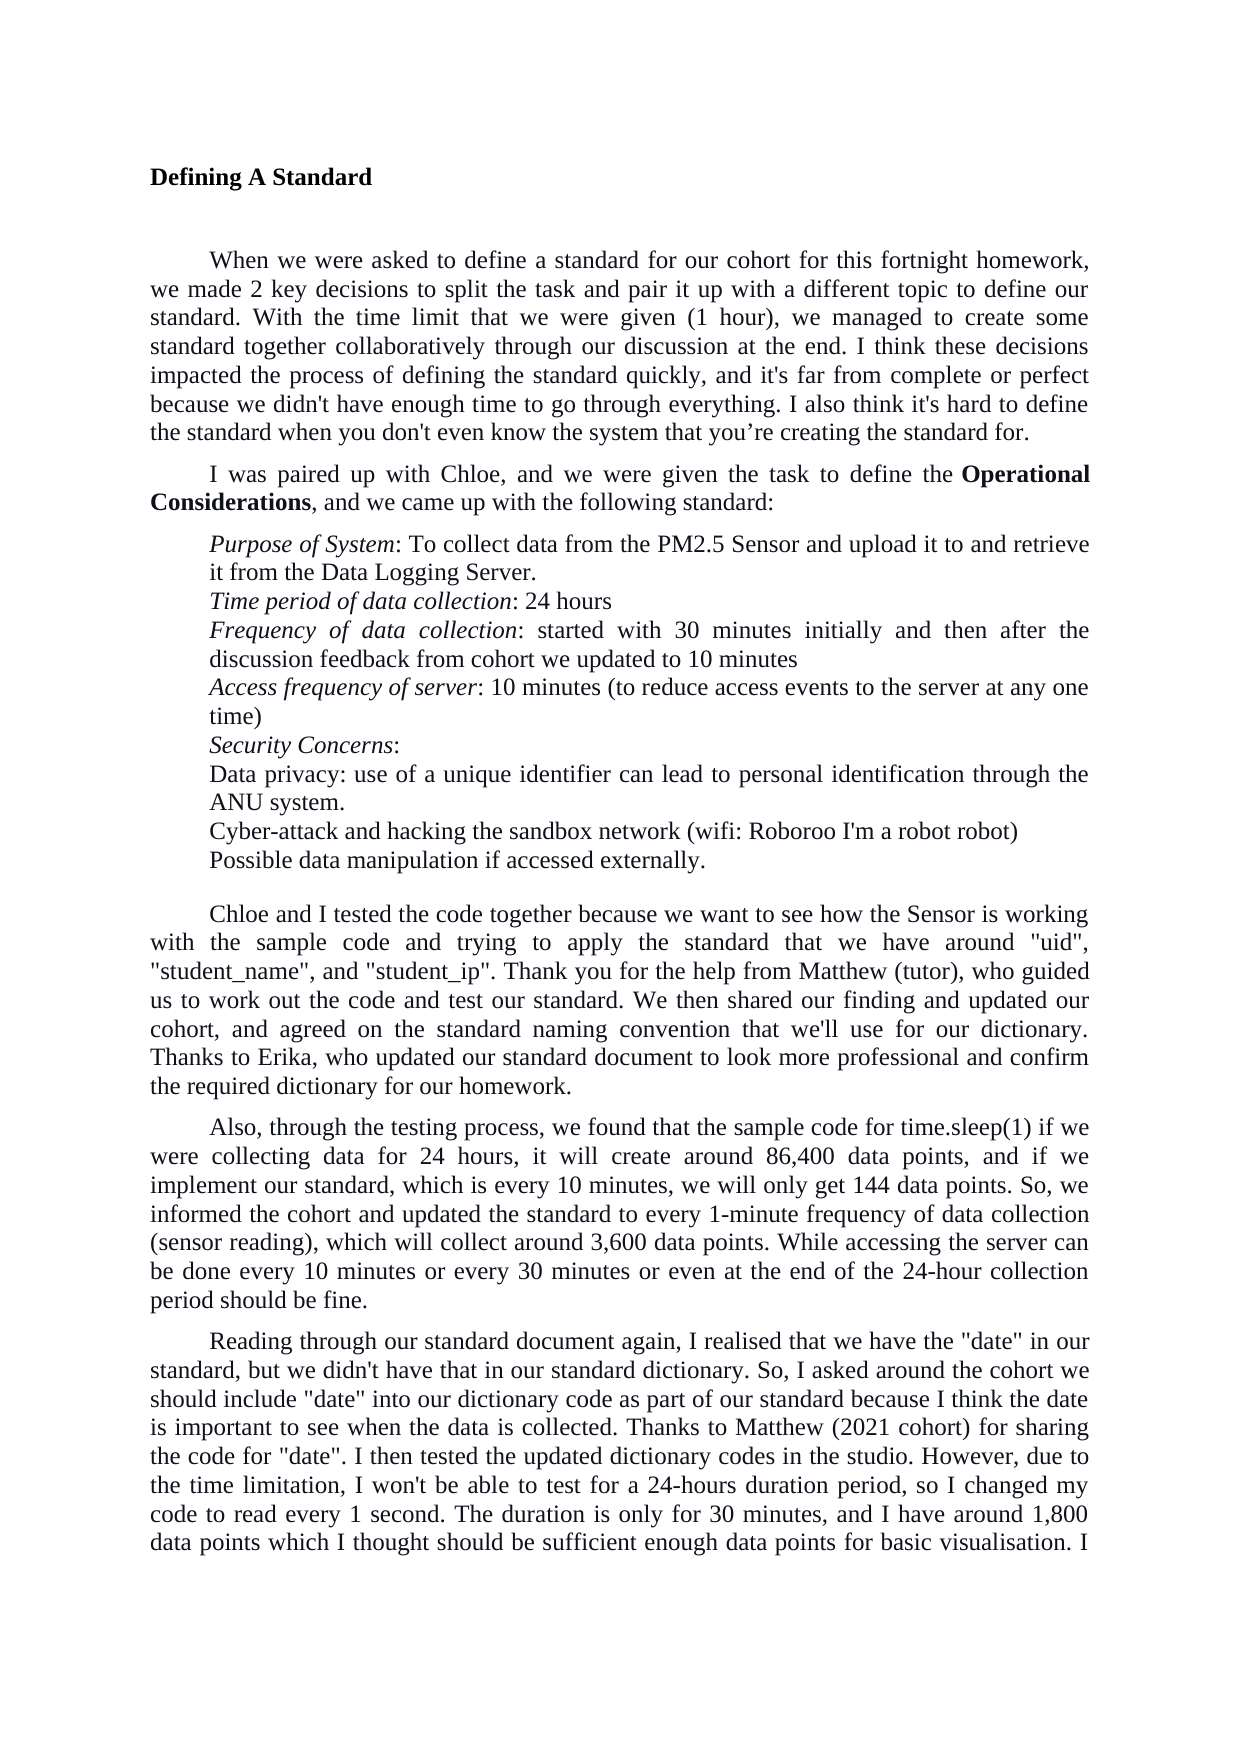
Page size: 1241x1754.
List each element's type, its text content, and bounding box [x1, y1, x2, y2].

text When we were asked to define a standard for our cohort for this fortnight homework, we made 2 key decisions to split the task and pair it up with a different topic to define our standard. With the time limit that we were given (1 hour), we managed to create some standard together collaboratively through our discussion at the end. I think these decisions impacted the process of defining the standard quickly, and it's far from complete or perfect because we didn't have enough time to go through everything. I also think it's hard to define the standard when you don't even know the system that you’re creating the standard for. [150, 245, 1090, 446]
text Cyber-attack and hacking the sandbox network (wifi: Roboroo I'm a robot robot) [209, 816, 1090, 845]
text Access frequency of server: 10 minutes (to reduce access events to the server at any one time) [209, 672, 1090, 730]
text Defining A Standard [150, 162, 1090, 191]
text Security Concerns: [209, 730, 1090, 759]
text Also, through the testing process, we found that the sample code for time.sleep(1) if we were collecting data for 24 hours, it will create around 86,400 data points, and if we implement our standard, which is every 10 minutes, we will only get 144 data points. So, we informed the cohort and updated the standard to every 1-minute frequency of data collection (sensor reading), which will collect around 3,600 data points. While accessing the server can be done every 10 minutes or every 30 minutes or even at the end of the 24-hour collection period should be fine. [150, 1112, 1090, 1314]
text Time period of data collection: 24 hours [209, 586, 1090, 615]
text Purpose of System: To collect data from the PM2.5 Sensor and upload it to and retrieve it from the Data Logging Server. [209, 529, 1090, 586]
text Data privacy: use of a unique identifier can lead to personal identification through the ANU system. [209, 759, 1090, 816]
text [150, 1326, 1090, 1556]
text Possible data manipulation if accessed externally. [209, 845, 1090, 874]
text Chloe and I tested the code together because we want to see how the Sensor is working with the sample code and trying to apply the standard that we have around "uid", "student_name", and "student_ip". Thank you for the help from Matthew (tutor), who guided us to work out the code and test our standard. We then shared our finding and updated our cohort, and agreed on the standard naming convention that we'll use for our dictionary. Thanks to Erika, who updated our standard document to look more professional and confirm the required dictionary for our homework. [150, 899, 1090, 1100]
text Frequency of data collection: started with 30 minutes initially and then after the discussion feedback from cohort we updated to 10 minutes [209, 615, 1090, 672]
text I was paired up with Chloe, and we were given the task to define the Operational Considerations, and we came up with the following standard: [150, 459, 1090, 516]
